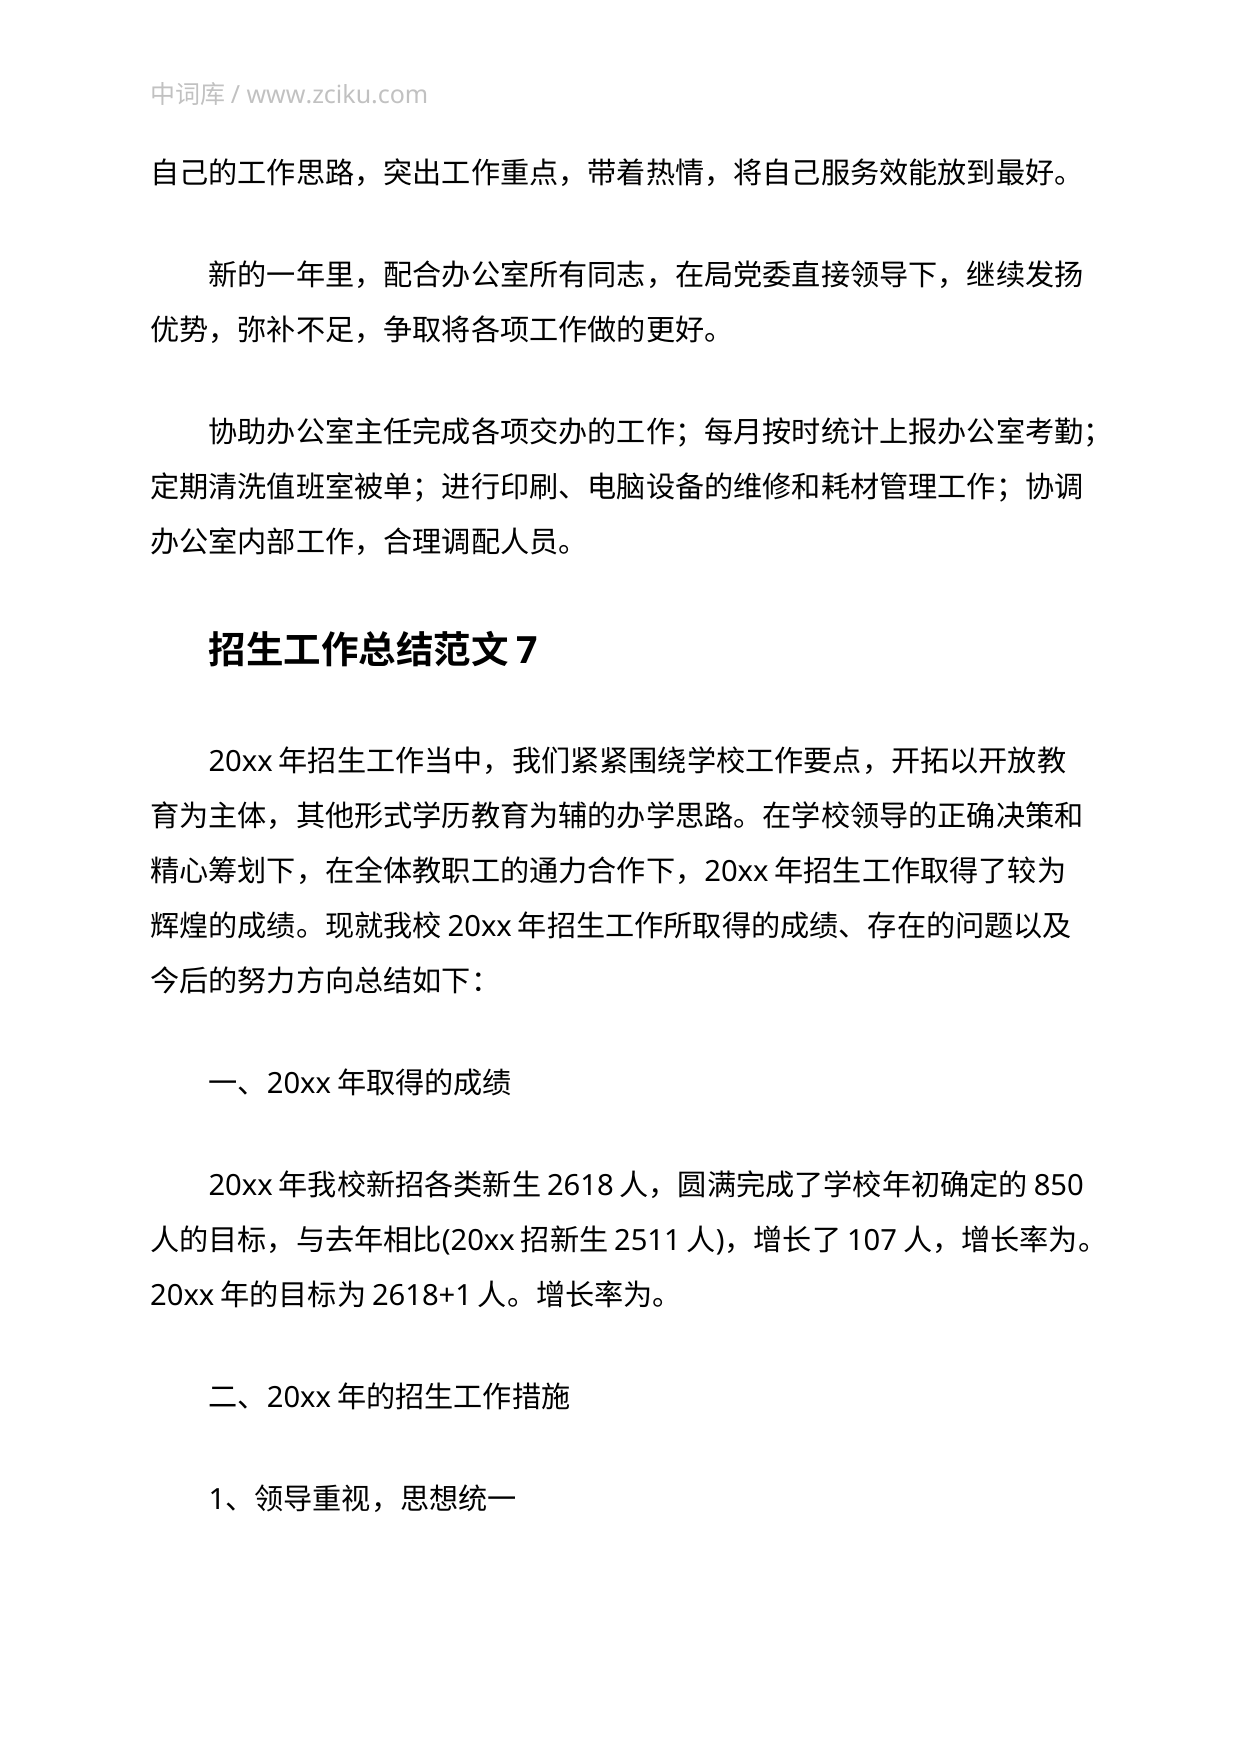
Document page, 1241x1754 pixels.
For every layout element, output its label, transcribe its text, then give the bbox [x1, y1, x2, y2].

text 招生工作总结范文7 [150, 620, 1090, 674]
text 一、20xx年取得的成绩 [150, 1059, 1090, 1102]
text 20xx年我校新招各类新生2618人，圆满完成了学校年初确定的850人的目标，与去年相比(20xx招新生2511人)，增长了107人，增长率为。20xx年的目标为2618+1人。增长率为。 [150, 1161, 1090, 1314]
text 1、领导重视，思想统一 [150, 1475, 1090, 1518]
text 协助办公室主任完成各项交办的工作；每月按时统计上报办公室考勤；定期清洗值班室被单；进行印刷、电脑设备的维修和耗材管理工作；协调办公室内部工作，合理调配人员。 [150, 408, 1090, 561]
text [150, 150, 1090, 192]
text 20xx年招生工作当中，我们紧紧围绕学校工作要点，开拓以开放教育为主体，其他形式学历教育为辅的办学思路。在学校领导的正确决策和精心筹划下，在全体教职工的通力合作下，20xx年招生工作取得了较为辉煌的成绩。现就我校20xx年招生工作所取得的成绩、存在的问题以及今后的努力方向总结如下： [150, 738, 1090, 1000]
text 新的一年里，配合办公室所有同志，在局党委直接领导下，继续发扬优势，弥补不足，争取将各项工作做的更好。 [150, 252, 1090, 349]
text 二、20xx年的招生工作措施 [150, 1373, 1090, 1416]
